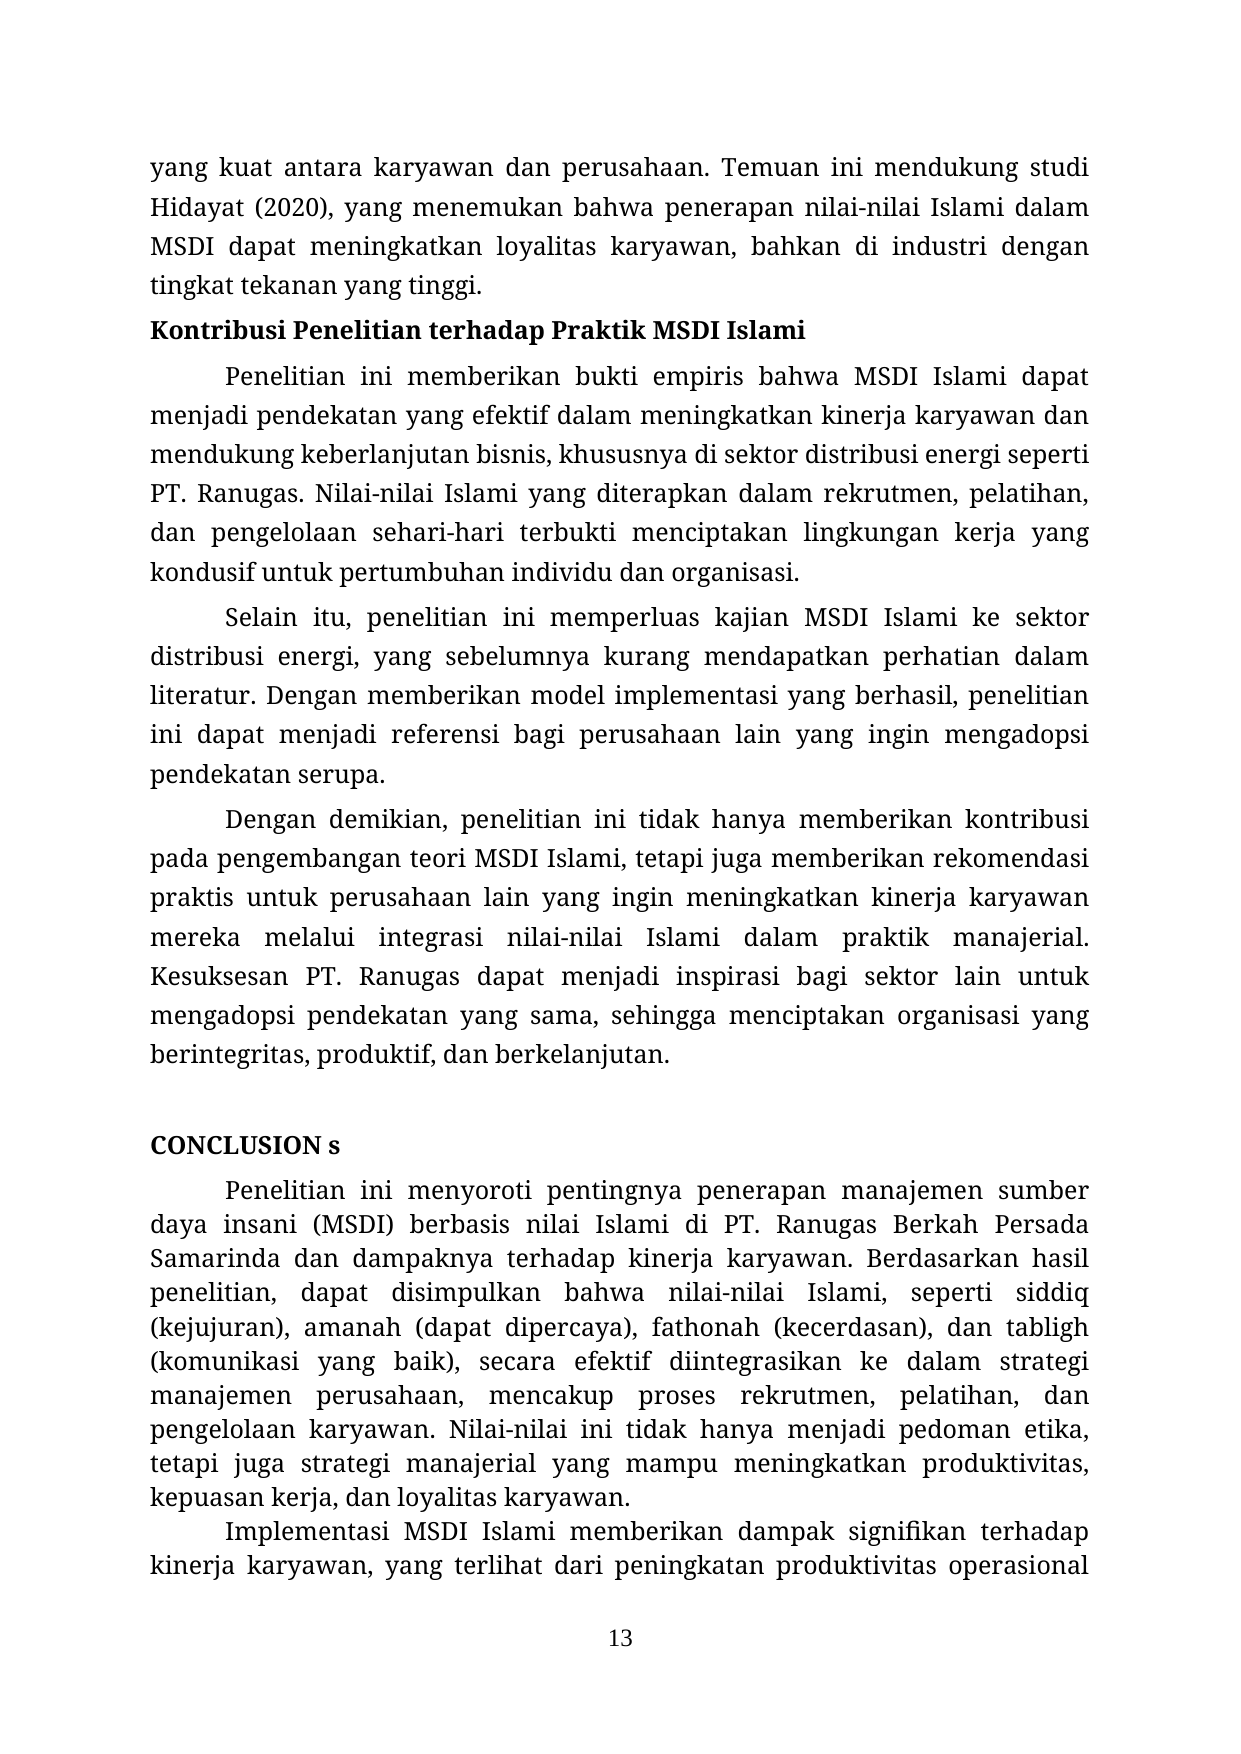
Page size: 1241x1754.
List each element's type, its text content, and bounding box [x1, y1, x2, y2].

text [150, 150, 1090, 302]
text Selain itu, penelitian ini memperluas kajian MSDI Islami ke sektor distribusi energi, yang sebelumnya kurang mendapatkan perhatian dalam literatur. Dengan memberikan model implementasi yang berhasil, penelitian ini dapat menjadi referensi bagi perusahaan lain yang ingin mengadopsi pendekatan serupa. [150, 599, 1090, 790]
text CONCLUSION s [150, 1127, 1090, 1162]
text Dengan demikian, penelitian ini tidak hanya memberikan kontribusi pada pengembangan teori MSDI Islami, tetapi juga memberikan rekomendasi praktis untuk perusahaan lain yang ingin meningkatkan kinerja karyawan mereka melalui integrasi nilai-nilai Islami dalam praktik manajerial. Kesuksesan PT. Ranugas dapat menjadi inspirasi bagi sektor lain untuk mengadopsi pendekatan yang sama, sehingga menciptakan organisasi yang berintegritas, produktif, dan berkelanjutan. [150, 802, 1090, 1071]
text Penelitian ini memberikan bukti empiris bahwa MSDI Islami dapat menjadi pendekatan yang efektif dalam meningkatkan kinerja karyawan dan mendukung keberlanjutan bisnis, khususnya di sektor distribusi energi seperti PT. Ranugas. Nilai-nilai Islami yang diterapkan dalam rekrutmen, pelatihan, dan pengelolaan sehari-hari terbukti menciptakan lingkungan kerja yang kondusif untuk pertumbuhan individu dan organisasi. [150, 358, 1090, 588]
text Kontribusi Penelitian terhadap Praktik MSDI Islami [150, 313, 1090, 347]
text Penelitian ini menyoroti pentingnya penerapan manajemen sumber daya insani (MSDI) berbasis nilai Islami di PT. Ranugas Berkah Persada Samarinda dan dampaknya terhadap kinerja karyawan. Berdasarkan hasil penelitian, dapat disimpulkan bahwa nilai-nilai Islami, seperti siddiq (kejujuran), amanah (dapat dipercaya), fathonah (kecerdasan), dan tabligh (komunikasi yang baik), secara efektif diintegrasikan ke dalam strategi manajemen perusahaan, mencakup proses rekrutmen, pelatihan, dan pengelolaan karyawan. Nilai-nilai ini tidak hanya menjadi pedoman etika, tetapi juga strategi manajerial yang mampu meningkatkan produktivitas, kepuasan kerja, dan loyalitas karyawan. [150, 1173, 1090, 1513]
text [150, 1513, 1090, 1582]
